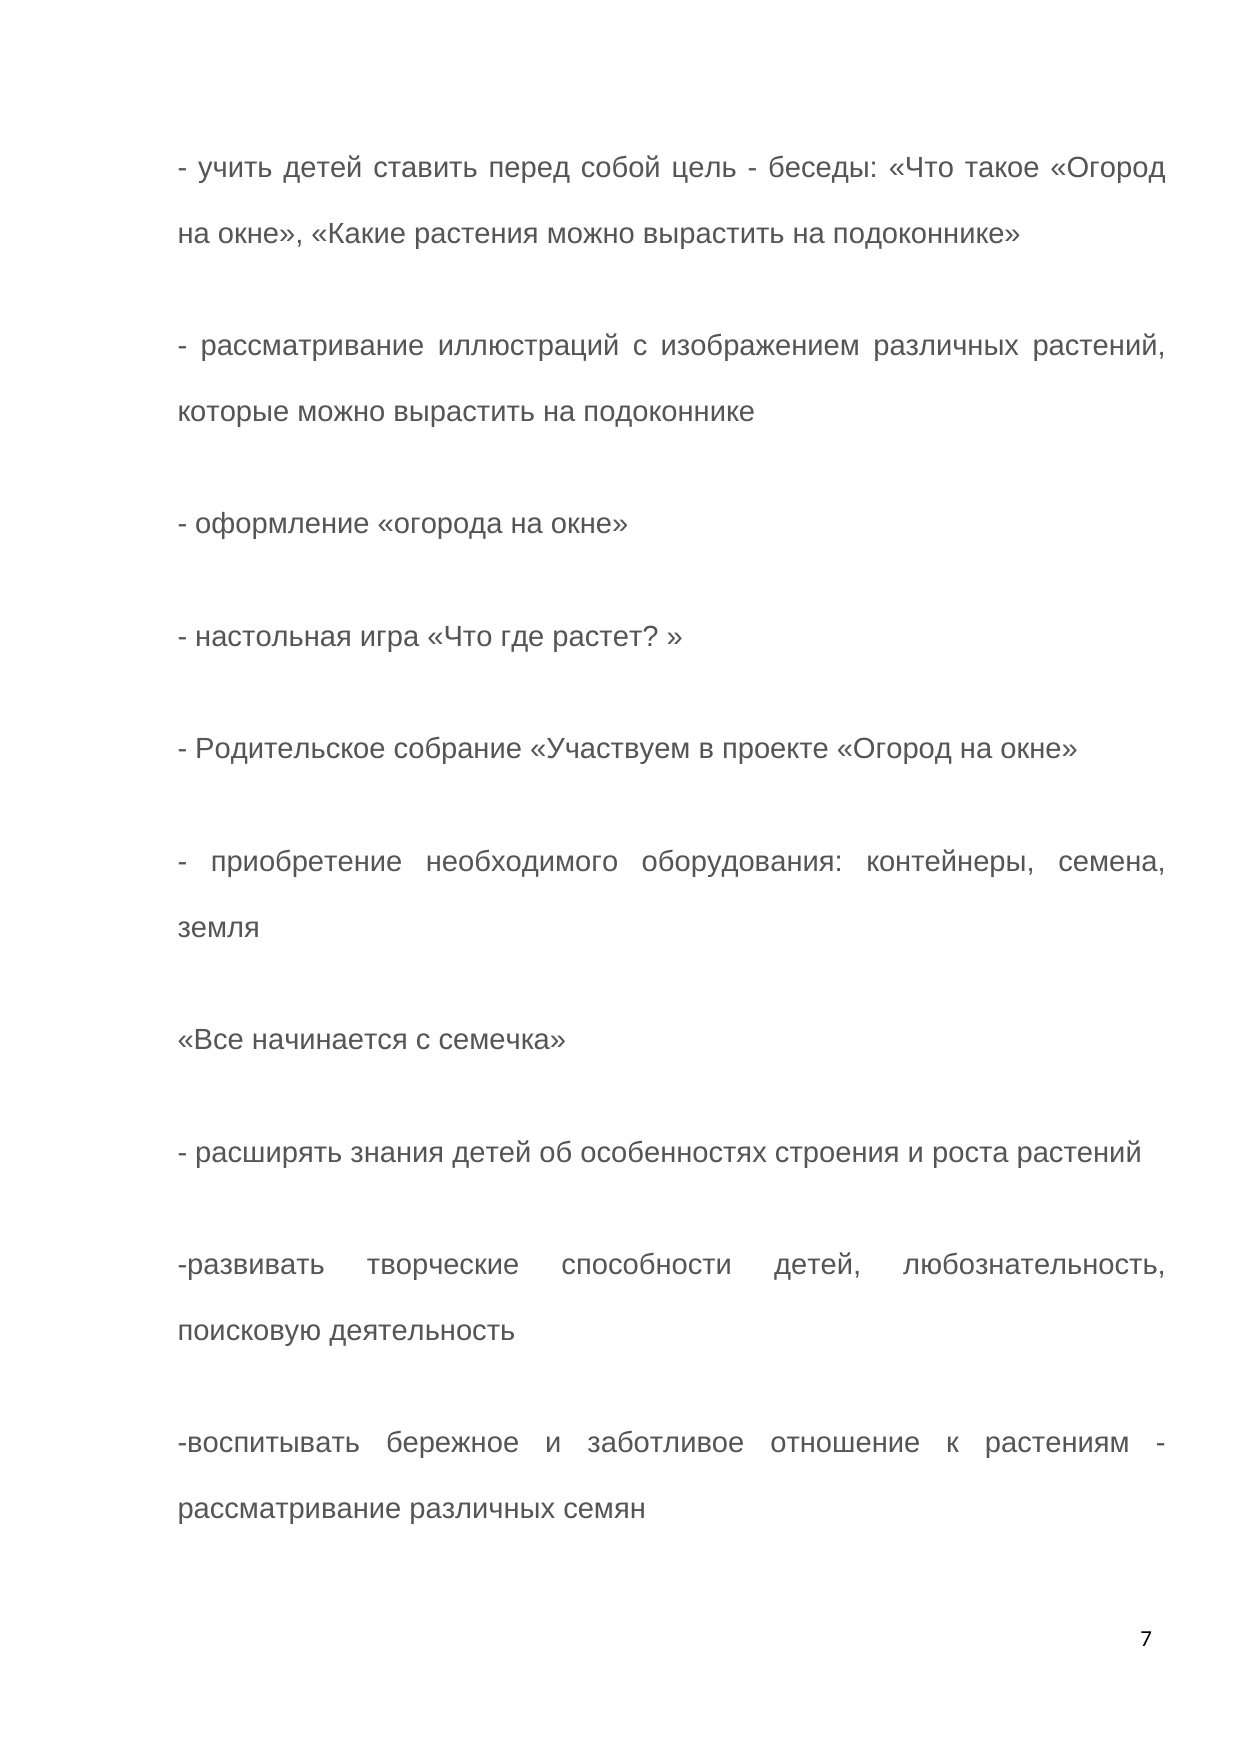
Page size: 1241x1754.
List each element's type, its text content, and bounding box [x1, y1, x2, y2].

text - настольная игра «Что где растет? » [177, 587, 1167, 652]
text - расширять знания детей об особенностях строения и роста растений [177, 1102, 1167, 1168]
text -развивать творческие способности детей, любознательность, поисковую деятельность [177, 1215, 1167, 1346]
text - приобретение необходимого оборудования: контейнеры, семена, земля [177, 812, 1167, 943]
text «Все начинается с семечка» [177, 990, 1167, 1056]
text -воспитывать бережное и заботливое отношение к растениям - рассматривание различных семян [177, 1393, 1167, 1524]
text - оформление «огорода на окне» [177, 474, 1167, 540]
text - Родительское собрание «Участвуем в проекте «Огород на окне» [177, 699, 1167, 765]
text - учить детей ставить перед собой цель - беседы: «Что такое «Огород на окне», «Какие растения можно вырастить на подоконнике» [177, 118, 1167, 249]
text - рассматривание иллюстраций с изображением различных растений, которые можно вырастить на подоконнике [177, 296, 1167, 427]
